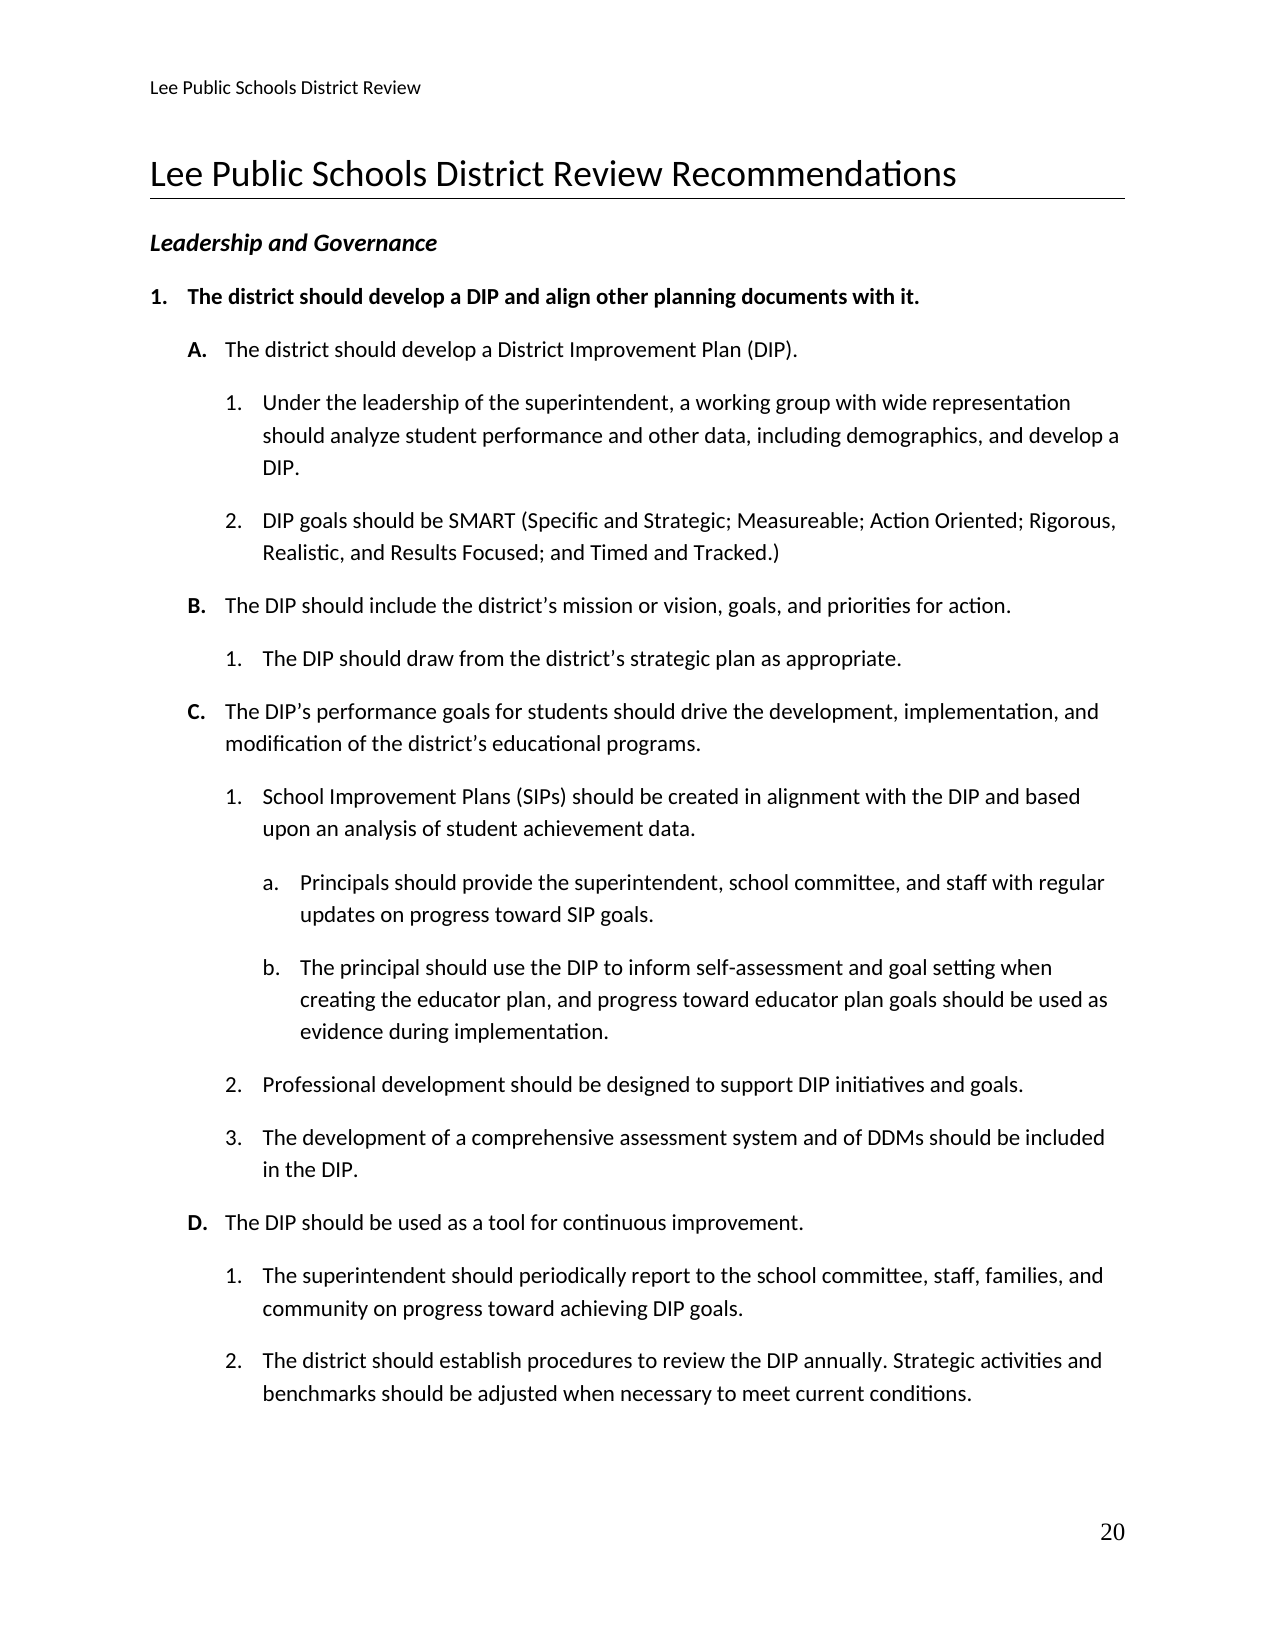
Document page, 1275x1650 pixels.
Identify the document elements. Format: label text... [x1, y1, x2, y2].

text D. The DIP should be used as a tool for continuous improvement. [150, 1208, 1125, 1236]
text A. The district should develop a District Improvement Plan (DIP). [150, 336, 1125, 363]
text 1. The superintendent should periodically report to the school committee, staff, families, and community on progress toward achieving DIP goals. [150, 1261, 1125, 1322]
text Lee Public Schools District Review Recommendations [150, 150, 1125, 198]
text 1. School Improvement Plans (SIPs) should be created in alignment with the DIP and based upon an analysis of student achievement data. [150, 782, 1125, 843]
text b. The principal should use the DIP to inform self-assessment and goal setting when creating the educator plan, and progress toward educator plan goals should be used as evidence during implementation. [150, 953, 1125, 1045]
text 1. Under the leadership of the superintendent, a working group with wide representation should analyze student performance and other data, including demographics, and develop a DIP. [150, 388, 1125, 481]
text 2. Professional development should be designed to support DIP initiatives and goals. [150, 1070, 1125, 1098]
text 3. The development of a comprehensive assessment system and of DDMs should be included in the DIP. [150, 1123, 1125, 1183]
text C. The DIP’s performance goals for students should drive the development, implementation, and modification of the district’s educational programs. [150, 697, 1125, 757]
text B. The DIP should include the district’s mission or vision, goals, and priorities for action. [0, 591, 1125, 619]
text Leadership and Governance [150, 227, 1125, 257]
text 1. The district should develop a DIP and align other planning documents with it. [150, 282, 1125, 311]
text 2. The district should establish procedures to review the DIP annually. Strategic activities and benchmarks should be adjusted when necessary to meet current conditions. [150, 1347, 1125, 1407]
text a. Principals should provide the superintendent, school committee, and staff with regular updates on progress toward SIP goals. [150, 868, 1125, 928]
text 1. The DIP should draw from the district’s strategic plan as appropriate. [150, 644, 1125, 672]
text 2. DIP goals should be SMART (Specific and Strategic; Measureable; Action Oriented; Rigorous, Realistic, and Results Focused; and Timed and Tracked.) [0, 506, 1125, 566]
